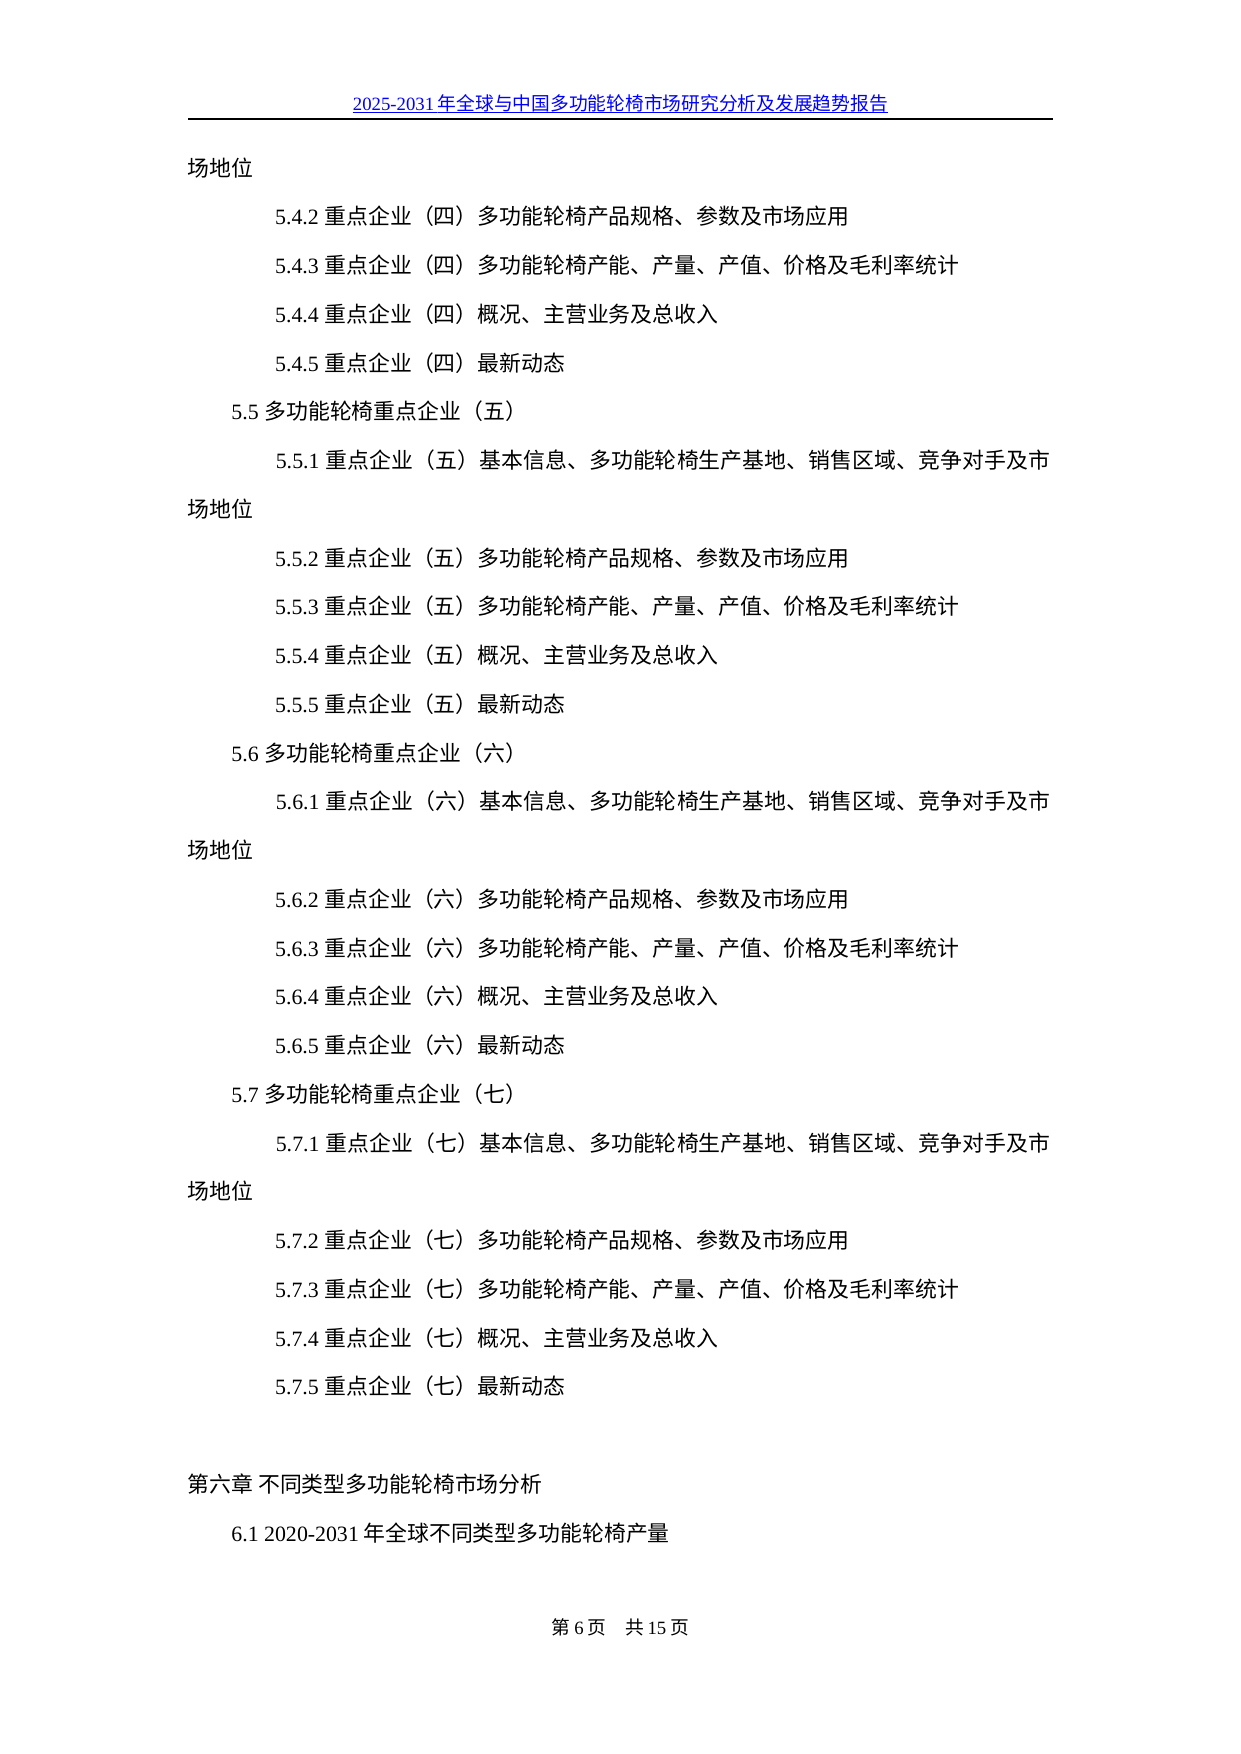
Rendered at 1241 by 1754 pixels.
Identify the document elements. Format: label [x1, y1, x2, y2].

text [187, 150, 1053, 1548]
